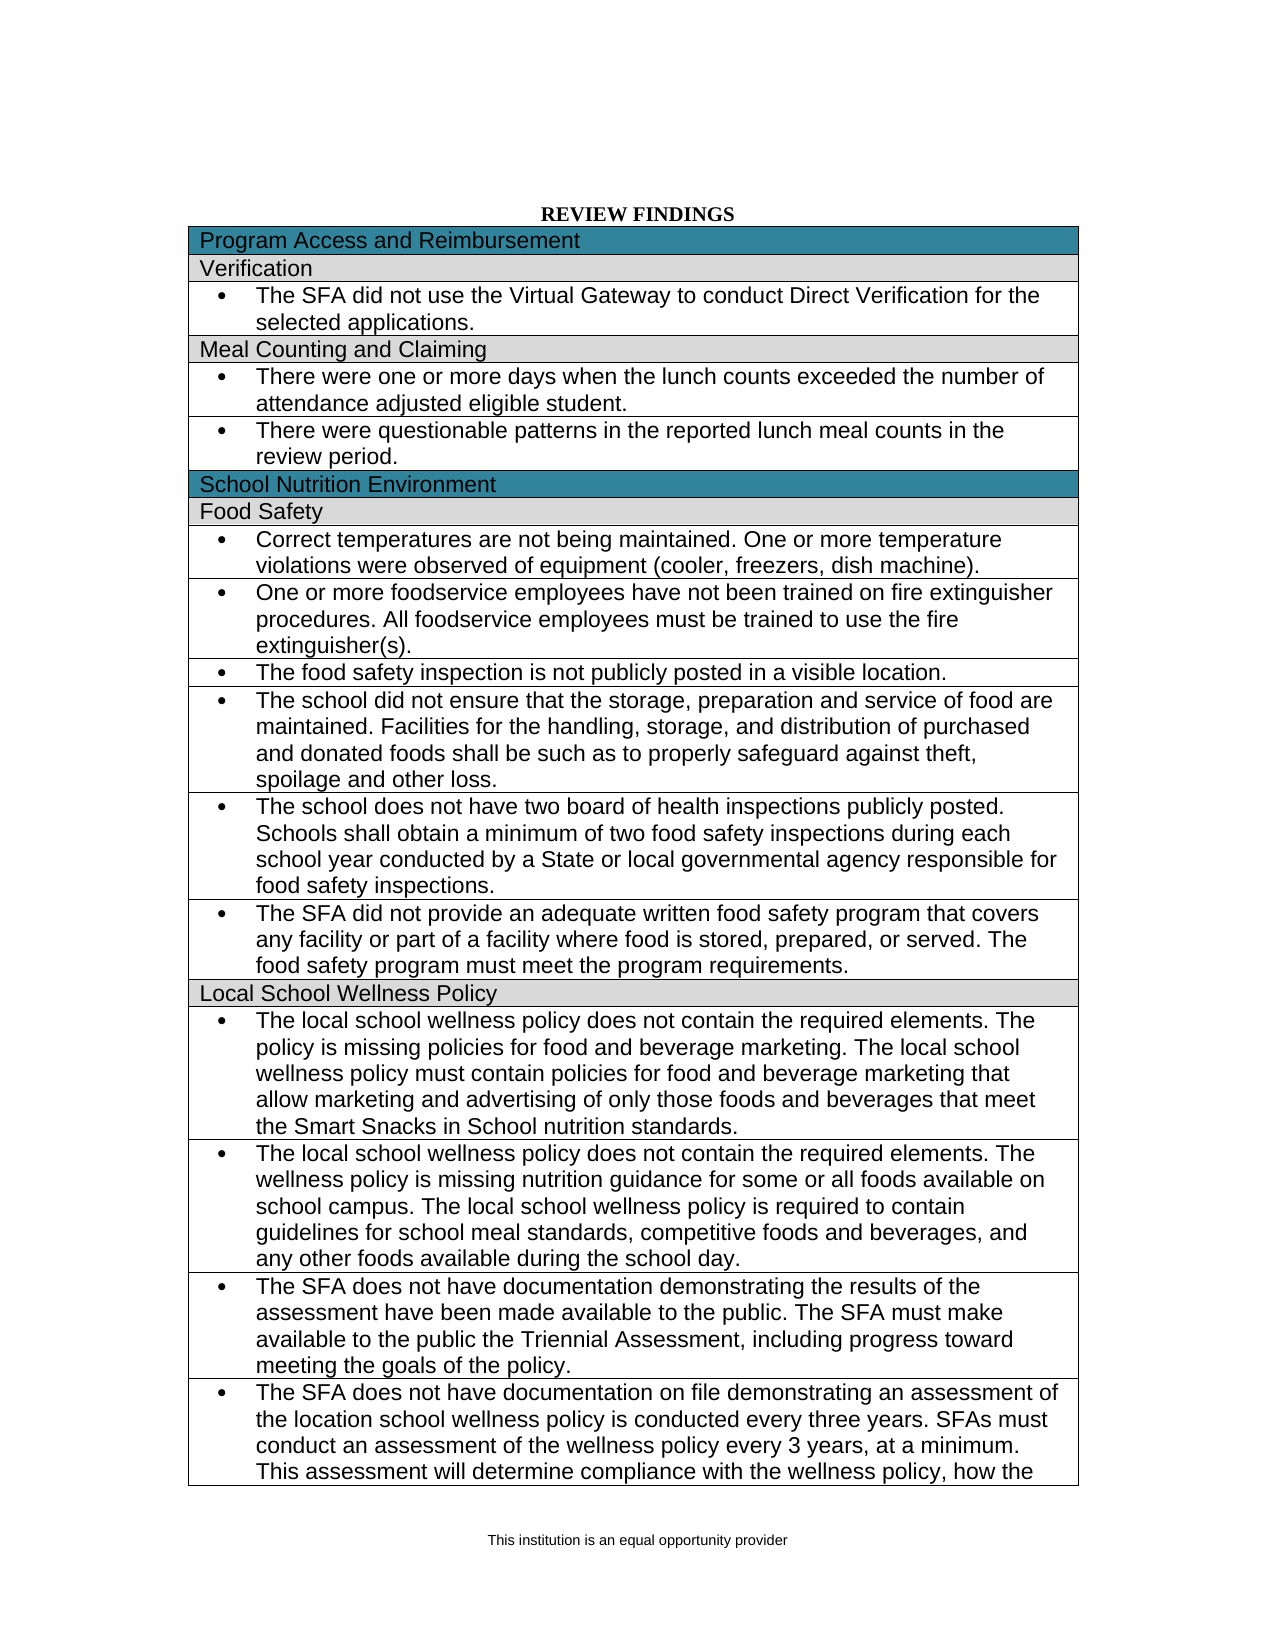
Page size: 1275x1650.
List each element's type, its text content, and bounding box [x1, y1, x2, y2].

table_cell Verification [189, 255, 1078, 281]
table_cell The food safety inspection is not publicly posted in a visible location. [189, 659, 1078, 686]
table_cell One or more foodservice employees have not been trained on fire extinguisher procedures. All foodservice employees must be trained to use the fire extinguisher(s). [189, 579, 1078, 658]
table_cell The SFA does not have documentation demonstrating the results of the assessment have been made available to the public. The SFA must make available to the public the Triennial Assessment, including progress toward meeting the goals of the policy. [189, 1273, 1078, 1378]
table_cell The school did not ensure that the storage, preparation and service of food are maintained. Facilities for the handling, storage, and distribution of purchased and donated foods shall be such as to properly safeguard against theft, spoilage and other loss. [189, 687, 1078, 792]
table_cell Food Safety [189, 498, 1078, 524]
table_cell Local School Wellness Policy [189, 980, 1078, 1006]
text REVIEW FINDINGS [187, 202, 1087, 226]
table_cell School Nutrition Environment [189, 471, 1078, 497]
table_cell Correct temperatures are not being maintained. One or more temperature violations were observed of equipment (cooler, freezers, dish machine). [189, 526, 1078, 578]
table_header Program Access and Reimbursement [189, 227, 1078, 254]
table_cell Meal Counting and Claiming [189, 336, 1078, 362]
table_cell The SFA did not use the Virtual Gateway to conduct Direct Verification for the selected applications. [189, 282, 1078, 335]
table_cell The SFA did not provide an adequate written food safety program that covers any facility or part of a facility where food is stored, prepared, or served. The food safety program must meet the program requirements. [189, 900, 1078, 979]
table_cell The local school wellness policy does not contain the required elements. The wellness policy is missing nutrition guidance for some or all foods available on school campus. The local school wellness policy is required to contain guidelines for school meal standards, competitive foods and beverages, and any other foods available during the school day. [189, 1140, 1078, 1272]
table_cell The school does not have two board of health inspections publicly posted. Schools shall obtain a minimum of two food safety inspections during each school year conducted by a State or local governmental agency responsible for food safety inspections. [189, 793, 1078, 899]
table_cell There were questionable patterns in the reported lunch meal counts in the review period. [189, 417, 1078, 470]
table_cell The local school wellness policy does not contain the required elements. The policy is missing policies for food and beverage marketing. The local school wellness policy must contain policies for food and beverage marketing that allow marketing and advertising of only those foods and beverages that meet the Smart Snacks in School nutrition standards. [189, 1007, 1078, 1139]
table_cell There were one or more days when the lunch counts exceeded the number of attendance adjusted eligible student. [189, 363, 1078, 416]
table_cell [189, 1379, 1078, 1485]
